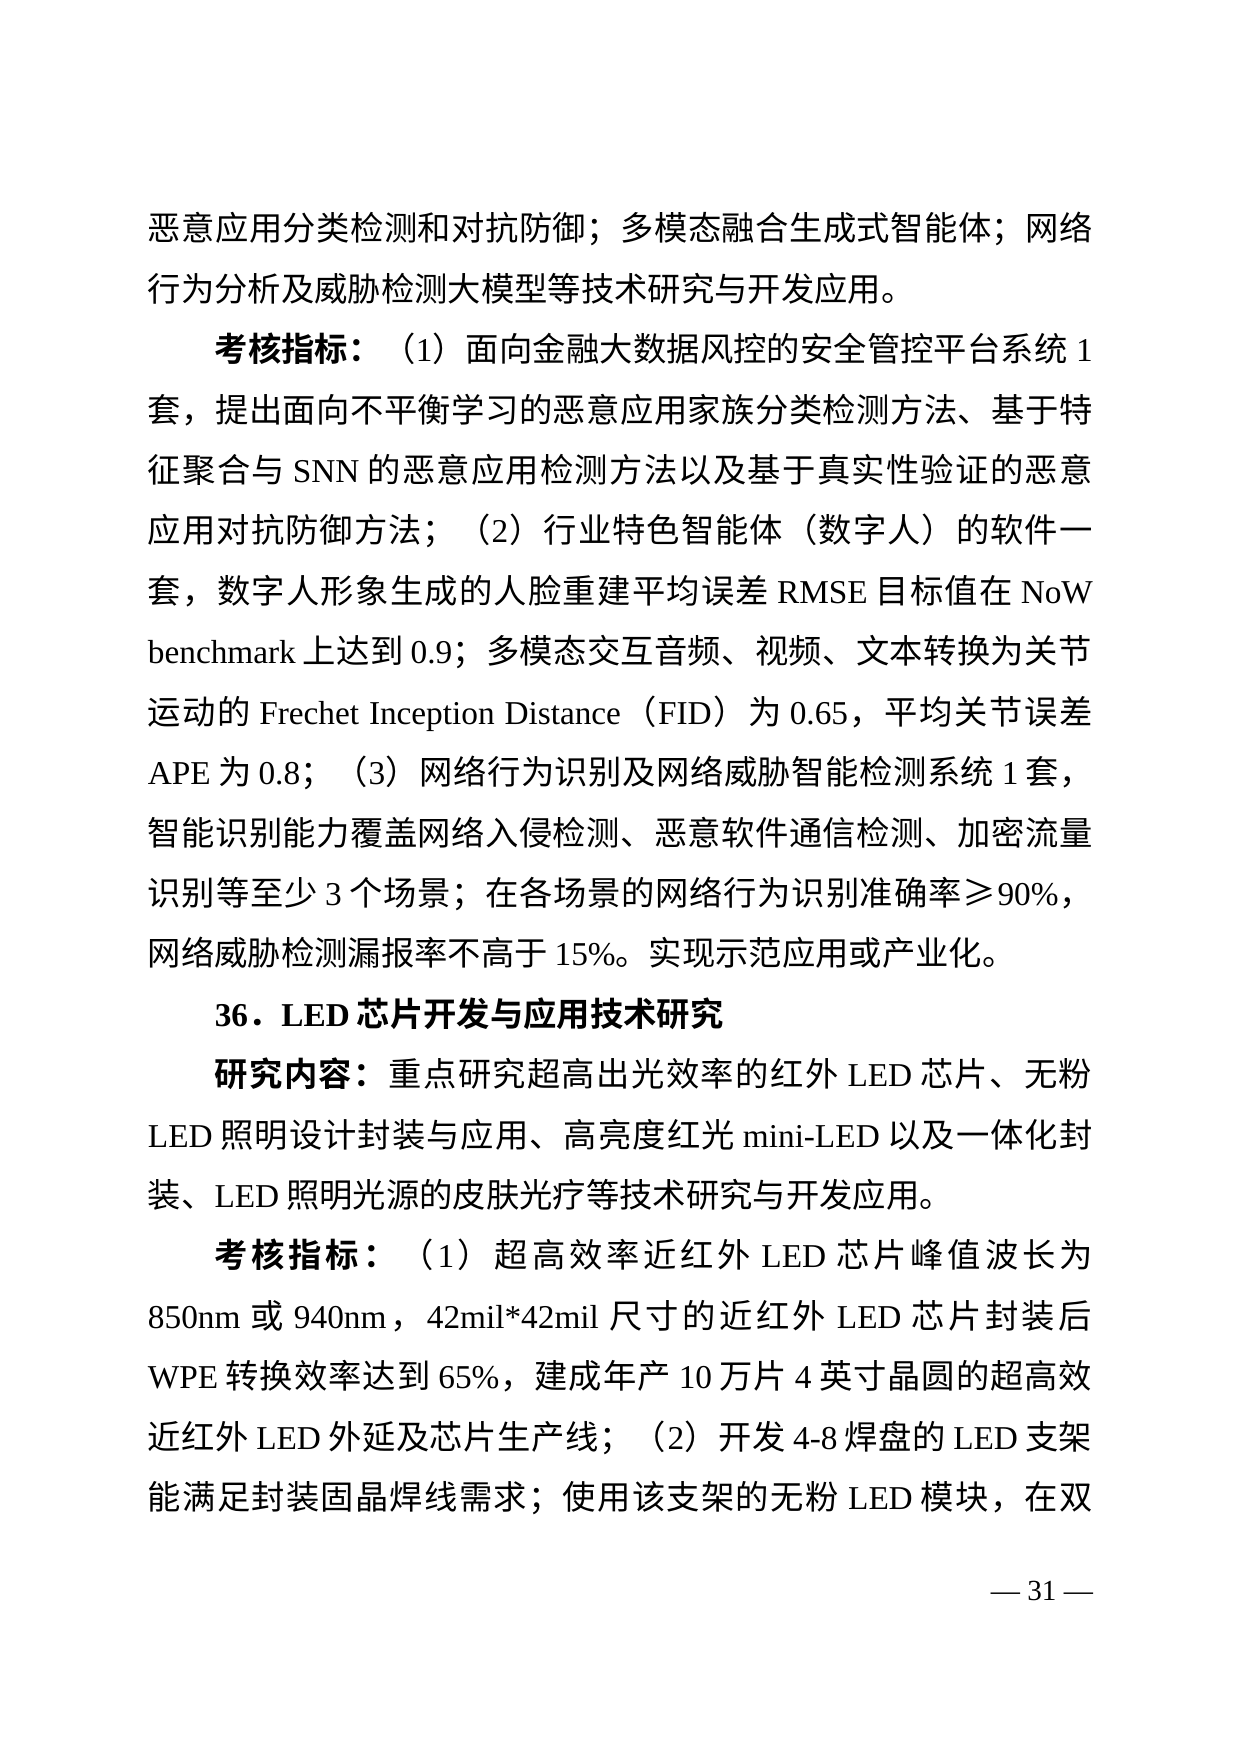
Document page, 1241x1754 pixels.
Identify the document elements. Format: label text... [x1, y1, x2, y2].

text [148, 192, 1093, 313]
text 研究内容：重点研究超高出光效率的红外LED芯片、无粉LED照明设计封装与应用、高亮度红光mini-LED以及一体化封装、LED照明光源的皮肤光疗等技术研究与开发应用。 [148, 1038, 1093, 1219]
text 36．LED芯片开发与应用技术研究 [148, 978, 1093, 1038]
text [148, 1219, 1093, 1522]
text 考核指标：（1）面向金融大数据风控的安全管控平台系统1套，提出面向不平衡学习的恶意应用家族分类检测方法、基于特征聚合与SNN的恶意应用检测方法以及基于真实性验证的恶意应用对抗防御方法；（2）行业特色智能体（数字人）的软件一套，数字人形象生成的人脸重建平均误差RMSE目标值在NoW benchmark上达到0.9；多模态交互音频、视频、文本转换为关节运动的Frechet Inception Distance（FID）为0.65，平均关节误差APE为0.8；（3）网络行为识别及网络威胁智能检测系统1套，智能识别能力覆盖网络入侵检测、恶意软件通信检测、加密流量识别等至少3个场景；在各场景的网络行为识别准确率≥90%，网络威胁检测漏报率不高于15%。实现示范应用或产业化。 [148, 313, 1093, 978]
